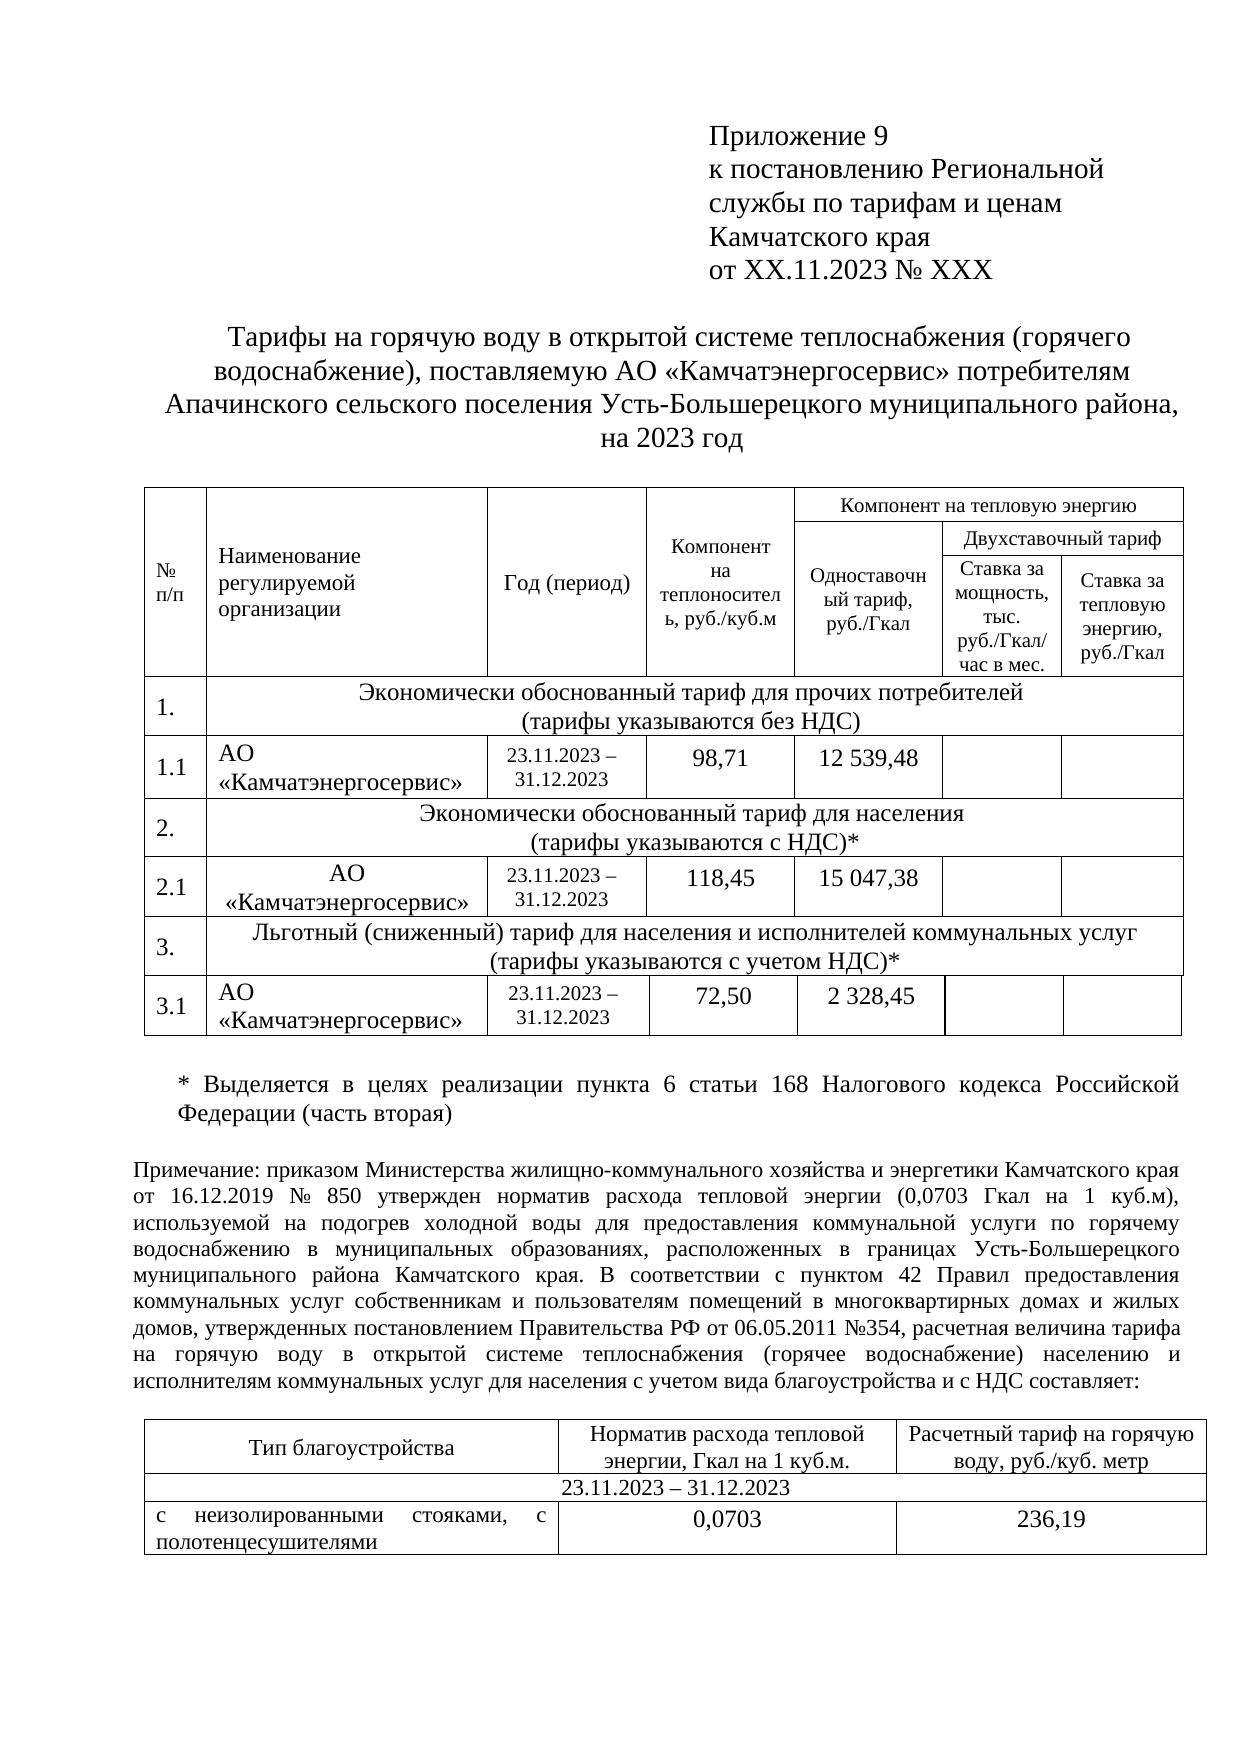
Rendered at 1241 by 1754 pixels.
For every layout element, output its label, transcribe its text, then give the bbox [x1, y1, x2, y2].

table_cell 236,19 [897, 1502, 1206, 1554]
table_cell [1062, 857, 1183, 916]
table_header Компонент на тепловую энергию [795, 488, 1183, 521]
table_cell 118,45 [647, 857, 794, 916]
table_cell 1.1 [145, 736, 206, 797]
table_cell [943, 736, 1061, 797]
table_cell [943, 857, 1061, 916]
table_cell 2. [145, 799, 206, 856]
table_cell 2 328,45 [798, 976, 944, 1035]
table_cell 72,50 [650, 976, 797, 1035]
table_cell Экономически обоснованный тариф для прочих потребителей (тарифы указываются без НДС) [207, 677, 1183, 735]
table_header № п/п [145, 488, 206, 676]
text от ХХ.11.2023 № ХХХ [709, 252, 1181, 286]
table_header Компонент на теплоноситель, руб./куб.м [647, 488, 794, 676]
table_cell 0,0703 [559, 1502, 896, 1554]
text Примечание: приказом Министерства жилищно-коммунального хозяйства и энергетики Камчатского края от 16.12.2019 № 850 утвержден норматив расхода тепловой энергии (0,0703 Гкал на 1 куб.м), используемой на подогрев холодной воды для предоставления коммунальной услуги по горячему водоснабжению в муниципальных образованиях, расположенных в границах Усть-Большерецкого муниципального района Камчатского края. В соответствии с пунктом 42 Правил предоставления коммунальных услуг собственникам и пользователям помещений в многоквартирных домах и жилых домов, утвержденных постановлением Правительства РФ от 06.05.2011 №354, расчетная величина тарифа на горячую воду в открытой системе теплоснабжения (горячее водоснабжение) населению и исполнителям коммунальных услуг для населения с учетом вида благоустройства и с НДС составляет: [133, 1156, 1181, 1393]
table_cell Ставка за тепловую энергию, руб./Гкал [1062, 556, 1183, 676]
table_header Расчетный тариф на горячую воду, руб./куб. метр [897, 1420, 1206, 1473]
table_cell 23.11.2023 – 31.12.2023 [488, 736, 646, 797]
table_cell Одноставочный тариф, руб./Гкал [795, 522, 942, 676]
table_cell 15 047,38 [795, 857, 942, 916]
table_cell АО «Камчатэнергосервис» [207, 976, 487, 1035]
table_cell 98,71 [647, 736, 794, 797]
table_cell [946, 976, 1063, 1035]
table_cell 23.11.2023 – 31.12.2023 [488, 976, 649, 1035]
table_cell 2.1 [145, 857, 206, 916]
table_header Норматив расхода тепловой энергии, Гкал на 1 куб.м. [559, 1420, 896, 1473]
table_cell Экономически обоснованный тариф для населения (тарифы указываются с НДС)* [207, 799, 1183, 856]
table_cell 3.1 [145, 976, 206, 1035]
table_cell АО «Камчатэнергосервис» [207, 857, 487, 916]
table_cell 23.11.2023 – 31.12.2023 [145, 1474, 1206, 1501]
table_cell 23.11.2023 – 31.12.2023 [488, 857, 646, 916]
text Приложение 9 [709, 118, 1181, 152]
table_cell 12 539,48 [795, 736, 942, 797]
table_header Наименование регулируемой организации [207, 488, 487, 676]
table_cell Льготный (сниженный) тариф для населения и исполнителей коммунальных услуг (тарифы указываются с учетом НДС)* [207, 917, 1183, 975]
table_cell 3. [145, 917, 206, 975]
table_cell с неизолированными стояками, с полотенцесушителями [145, 1502, 558, 1554]
table_cell [1062, 736, 1183, 797]
text к постановлению Региональной службы по тарифам и ценам Камчатского края [709, 152, 1181, 252]
table_cell АО «Камчатэнергосервис» [207, 736, 487, 797]
table_cell 1. [145, 677, 206, 735]
table_cell [1064, 976, 1181, 1035]
table_header Год (период) [488, 488, 646, 676]
text Тарифы на горячую воду в открытой системе теплоснабжения (горячего водоснабжение), поставляемую АО «Камчатэнергосервис» потребителям Апачинского сельского поселения Усть-Большерецкого муниципального района, на 2023 год [162, 319, 1181, 453]
table_header Тип благоустройства [145, 1420, 558, 1473]
text * Выделяется в целях реализации пункта 6 статьи 168 Налогового кодекса Российской Федерации (часть вторая) [177, 1069, 1181, 1127]
table_cell Двухставочный тариф [943, 522, 1183, 555]
table_cell Ставка за мощность, тыс. руб./Гкал/час в мес. [943, 556, 1061, 676]
